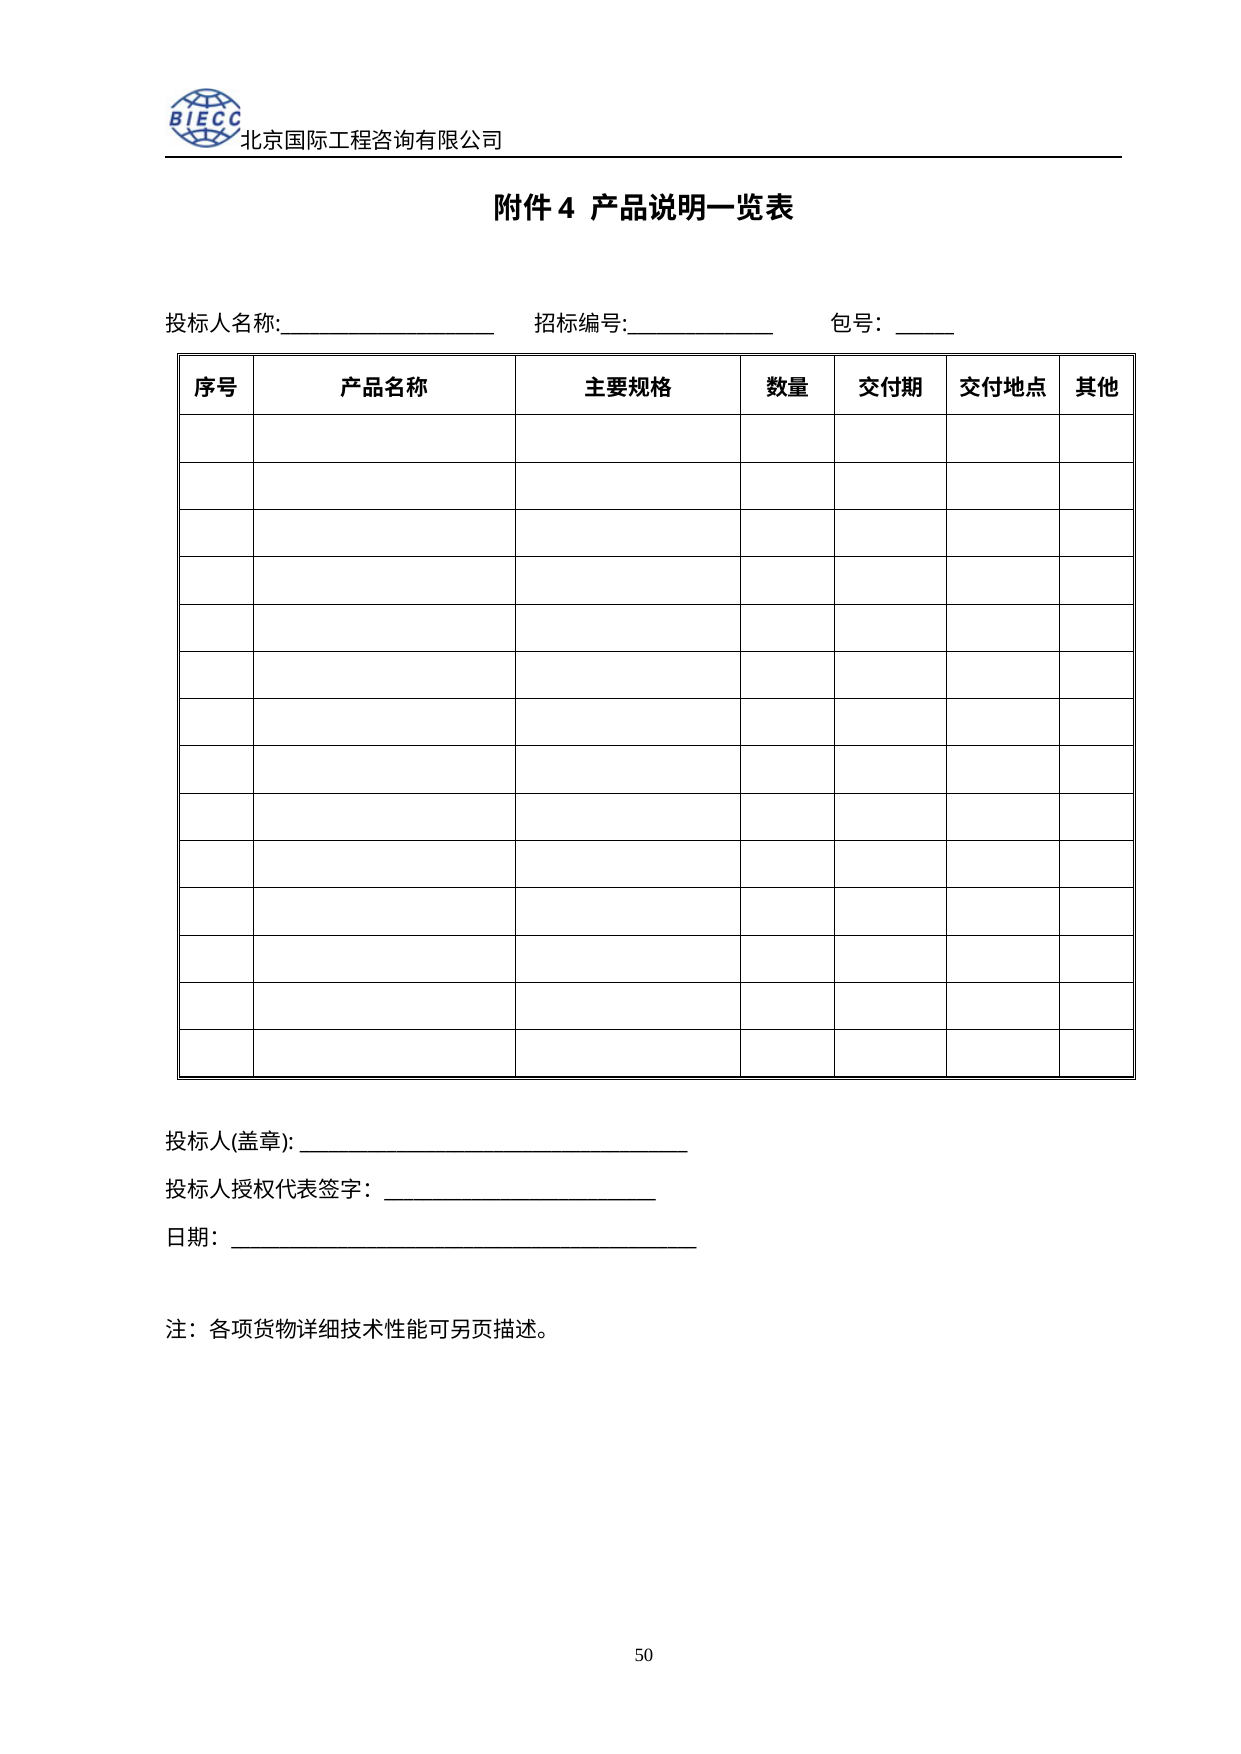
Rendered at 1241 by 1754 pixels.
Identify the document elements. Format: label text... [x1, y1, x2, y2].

table_cell [254, 415, 515, 462]
table_cell [1060, 888, 1133, 934]
text 注：各项货物详细技术性能可另页描述。 [165, 1312, 1122, 1343]
table_cell [835, 557, 946, 603]
table_cell [254, 841, 515, 887]
text 投标人(盖章): ________________________________________ [165, 1124, 1122, 1156]
table_cell [1060, 415, 1133, 462]
table_cell [180, 746, 253, 793]
table_cell [1060, 463, 1133, 509]
table_cell [180, 983, 253, 1029]
table_cell [835, 605, 946, 651]
table_cell [741, 415, 834, 462]
table_cell [741, 652, 834, 698]
table_cell [516, 415, 740, 462]
table_cell [516, 746, 740, 793]
table_cell [1060, 794, 1133, 840]
table_cell [835, 936, 946, 982]
text 投标人授权代表签字：____________________________ [165, 1172, 1122, 1204]
table_cell [516, 888, 740, 934]
table_cell [741, 699, 834, 745]
table_cell [516, 983, 740, 1029]
table_cell [254, 794, 515, 840]
table_cell [947, 652, 1059, 698]
table_cell [741, 841, 834, 887]
table_cell [254, 888, 515, 934]
table_cell [741, 463, 834, 509]
table_cell [835, 746, 946, 793]
table_cell [516, 794, 740, 840]
table_cell [741, 936, 834, 982]
table_cell [180, 936, 253, 982]
table_cell [516, 463, 740, 509]
table_cell [516, 841, 740, 887]
table_cell [254, 652, 515, 698]
picture [165, 88, 241, 148]
table_cell [180, 1030, 253, 1076]
table_cell [947, 983, 1059, 1029]
table_cell [741, 888, 834, 934]
table_header 主要规格 [516, 356, 740, 414]
table_cell [1060, 510, 1133, 556]
table_cell [180, 652, 253, 698]
table_cell [947, 415, 1059, 462]
table_cell [835, 841, 946, 887]
table_cell [947, 510, 1059, 556]
table_cell [180, 463, 253, 509]
table_cell [254, 1030, 515, 1076]
text 日期：________________________________________________ [165, 1219, 1122, 1251]
text 投标人名称:______________________ 招标编号:_______________ 包号：______ [165, 306, 1122, 337]
table_header 序号 [180, 356, 253, 414]
table_cell [1060, 841, 1133, 887]
table_cell [1060, 652, 1133, 698]
table_cell [254, 699, 515, 745]
table_cell [1060, 605, 1133, 651]
table_cell [180, 415, 253, 462]
table_cell [947, 1030, 1059, 1076]
table_cell [835, 510, 946, 556]
subtitle 附件4 产品说明一览表 [165, 185, 1122, 227]
table_cell [835, 415, 946, 462]
table_cell [947, 463, 1059, 509]
table_cell [1060, 936, 1133, 982]
table_cell [835, 652, 946, 698]
table_cell [947, 888, 1059, 934]
table_cell [1060, 983, 1133, 1029]
table_cell [516, 699, 740, 745]
table_cell [1060, 557, 1133, 603]
table_cell [1060, 746, 1133, 793]
table_cell [835, 699, 946, 745]
table_cell [180, 557, 253, 603]
table_cell [835, 463, 946, 509]
table_cell [741, 605, 834, 651]
table_cell [254, 463, 515, 509]
table_header 其他 [1060, 356, 1133, 414]
table_cell [254, 605, 515, 651]
table_cell [741, 746, 834, 793]
table_cell [741, 557, 834, 603]
table_header 数量 [741, 356, 834, 414]
table_cell [516, 605, 740, 651]
table_cell [180, 510, 253, 556]
table_cell [741, 1030, 834, 1076]
table_cell [835, 983, 946, 1029]
table_cell [254, 936, 515, 982]
table_header 交付期 [835, 356, 946, 414]
table_cell [180, 794, 253, 840]
table_cell [254, 746, 515, 793]
table_cell [516, 1030, 740, 1076]
table_cell [254, 983, 515, 1029]
table_cell [947, 794, 1059, 840]
table_cell [516, 510, 740, 556]
table_cell [180, 888, 253, 934]
table_cell [741, 794, 834, 840]
table_cell [947, 605, 1059, 651]
table_header 产品名称 [254, 356, 515, 414]
table_cell [835, 1030, 946, 1076]
table_cell [947, 699, 1059, 745]
table_cell [947, 936, 1059, 982]
table_cell [254, 510, 515, 556]
table_cell [516, 557, 740, 603]
table_cell [180, 841, 253, 887]
table_cell [516, 652, 740, 698]
table_cell [516, 936, 740, 982]
table_cell [180, 605, 253, 651]
table_cell [947, 841, 1059, 887]
table_cell [1060, 1030, 1133, 1076]
table_cell [1060, 699, 1133, 745]
table_header 交付地点 [947, 356, 1059, 414]
table_cell [180, 699, 253, 745]
table_cell [835, 888, 946, 934]
table_cell [741, 510, 834, 556]
table_cell [947, 746, 1059, 793]
table_cell [254, 557, 515, 603]
table_cell [741, 983, 834, 1029]
table_cell [835, 794, 946, 840]
table_cell [947, 557, 1059, 603]
